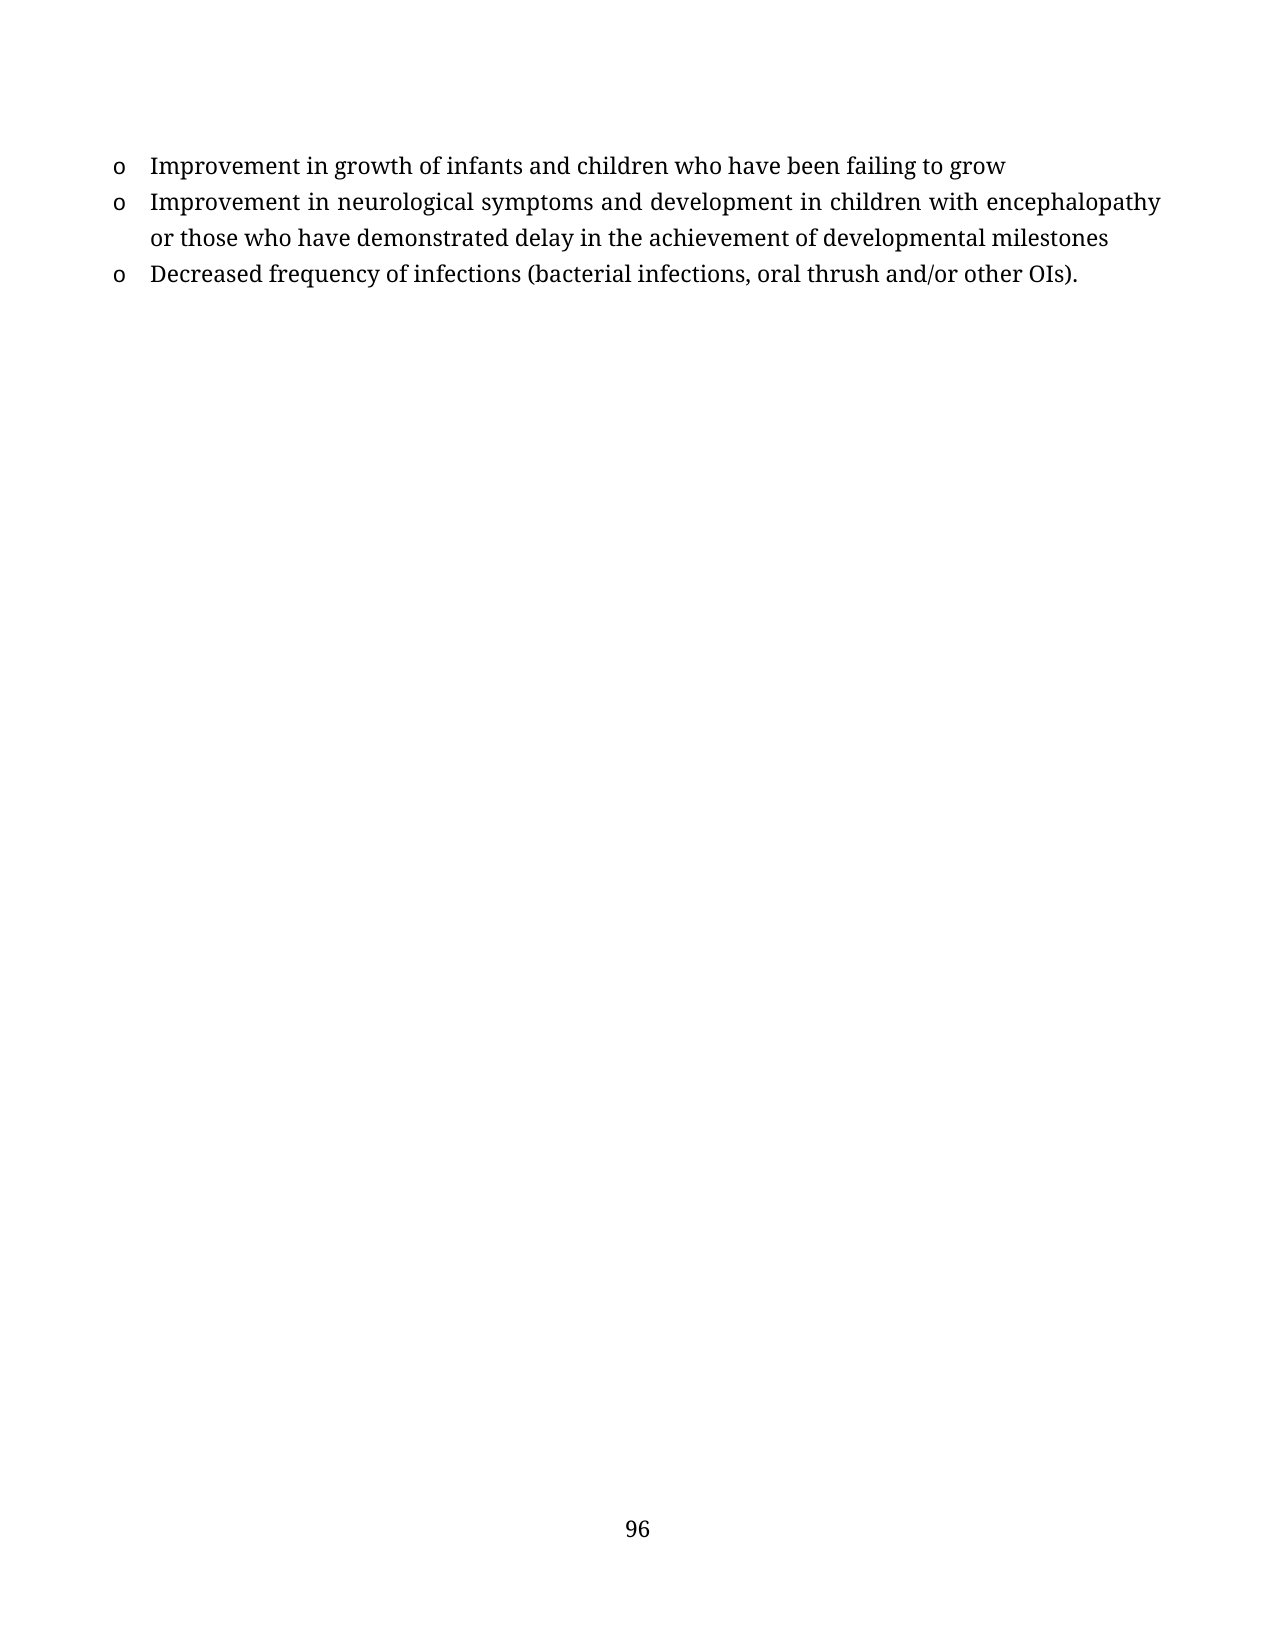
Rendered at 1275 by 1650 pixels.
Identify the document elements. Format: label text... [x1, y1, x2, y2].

list Improvement in neurological symptoms and development in children with encephalopathy or those who have demonstrated delay in the achievement of developmental milestones [112, 186, 1162, 253]
list Improvement in growth of infants and children who have been failing to grow [112, 150, 1162, 181]
list Decreased frequency of infections (bacterial infections, oral thrush and/or other OIs). [112, 258, 1162, 289]
